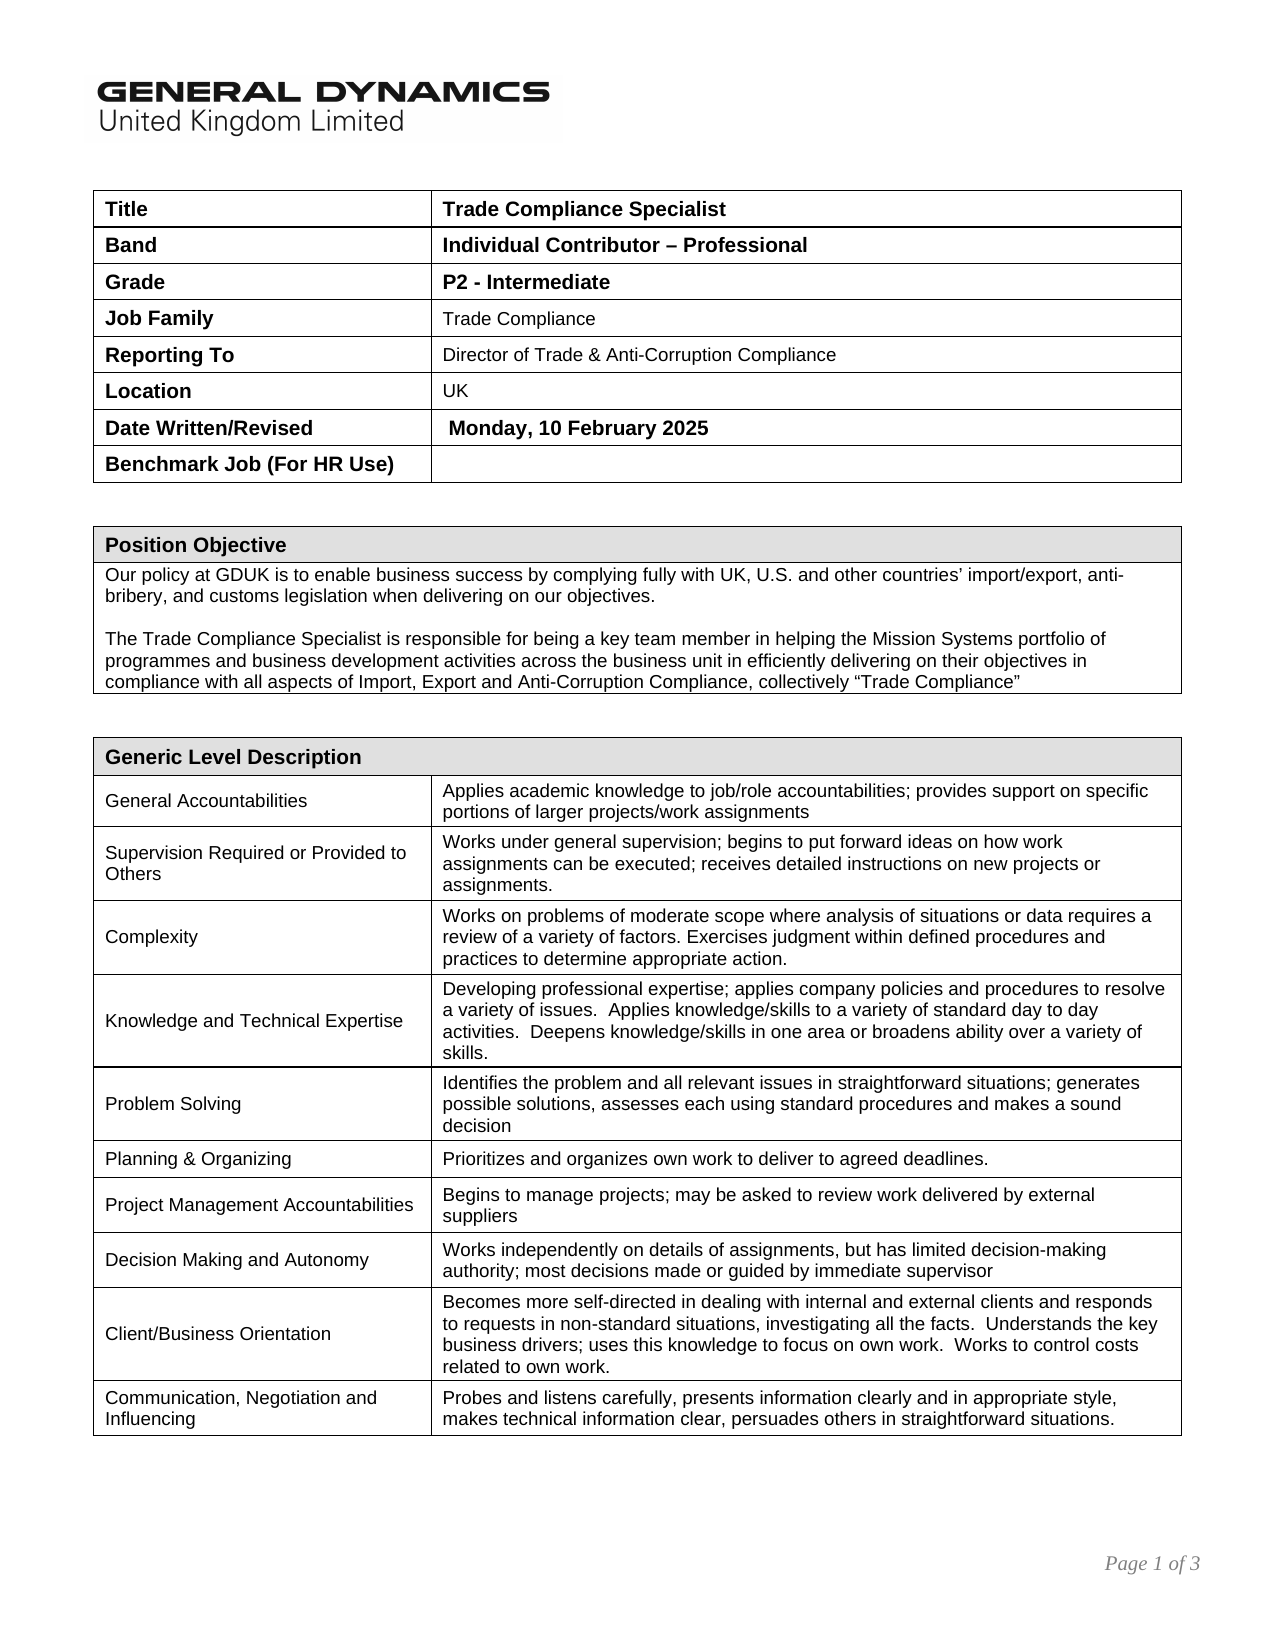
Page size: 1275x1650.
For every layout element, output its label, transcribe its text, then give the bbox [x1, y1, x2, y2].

table_cell Supervision Required or Provided to Others [94, 827, 431, 900]
table_cell Grade [94, 264, 431, 299]
table_cell Location [94, 373, 431, 409]
table_cell Knowledge and Technical Expertise [94, 975, 431, 1066]
table_cell Identifies the problem and all relevant issues in straightforward situations; generates possible solutions, assesses each using standard procedures and makes a sound decision [432, 1068, 1181, 1140]
table_cell Communication, Negotiation and Influencing [94, 1381, 431, 1435]
table_cell Applies academic knowledge to job/role accountabilities; provides support on specific portions of larger projects/work assignments [432, 776, 1181, 826]
table_cell Director of Trade & Anti-Corruption Compliance [432, 337, 1181, 372]
table_cell Individual Contributor – Professional [432, 228, 1181, 263]
table_cell Works under general supervision; begins to put forward ideas on how work assignments can be executed; receives detailed instructions on new projects or assignments. [432, 827, 1181, 900]
table_cell Our policy at GDUK is to enable business success by complying fully with UK, U.S. and other countries’ import/export, anti-bribery, and customs legislation when delivering on our objectives. The Trade Compliance Specialist is responsible for being a key team member in helping the Mission Systems portfolio of programmes and business development activities across the business unit in efficiently delivering on their objectives in compliance with all aspects of Import, Export and Anti-Corruption Compliance, collectively “Trade Compliance” [94, 563, 1181, 693]
table_cell Begins to manage projects; may be asked to review work delivered by external suppliers [432, 1178, 1181, 1232]
table_cell Planning & Organizing [94, 1141, 431, 1177]
table_cell Probes and listens carefully, presents information clearly and in appropriate style, makes technical information clear, persuades others in straightforward situations. [432, 1381, 1181, 1435]
table_header Generic Level Description [94, 738, 1181, 775]
table_cell General Accountabilities [94, 776, 431, 826]
table_cell Job Family [94, 300, 431, 336]
table_cell Date Written/Revised [94, 410, 431, 445]
table_cell Complexity [94, 901, 431, 974]
table_cell Benchmark Job (For HR Use) [94, 446, 431, 482]
table_cell Decision Making and Autonomy [94, 1233, 431, 1287]
picture [83, 75, 564, 143]
table_cell Monday, 10 February 2025 [432, 410, 1181, 445]
table_cell Band [94, 228, 431, 263]
table_cell Trade Compliance [432, 300, 1181, 336]
table_cell Becomes more self-directed in dealing with internal and external clients and responds to requests in non-standard situations, investigating all the facts. Understands the key business drivers; uses this knowledge to focus on own work. Works to control costs related to own work. [432, 1288, 1181, 1380]
table_cell Works on problems of moderate scope where analysis of situations or data requires a review of a variety of factors. Exercises judgment within defined procedures and practices to determine appropriate action. [432, 901, 1181, 974]
table_cell UK [432, 373, 1181, 409]
table_cell Prioritizes and organizes own work to deliver to agreed deadlines. [432, 1141, 1181, 1177]
table_cell Works independently on details of assignments, but has limited decision-making authority; most decisions made or guided by immediate supervisor [432, 1233, 1181, 1287]
table_cell Problem Solving [94, 1068, 431, 1140]
table_cell Developing professional expertise; applies company policies and procedures to resolve a variety of issues. Applies knowledge/skills to a variety of standard day to day activities. Deepens knowledge/skills in one area or broadens ability over a variety of skills. [432, 975, 1181, 1066]
table_cell Project Management Accountabilities [94, 1178, 431, 1232]
table_cell [432, 446, 1181, 482]
table_cell P2 - Intermediate [432, 264, 1181, 299]
table_cell Reporting To [94, 337, 431, 372]
table_cell Client/Business Orientation [94, 1288, 431, 1380]
table_header Trade Compliance Specialist [432, 191, 1181, 226]
table_header Position Objective [94, 527, 1181, 562]
table_header Title [94, 191, 431, 226]
